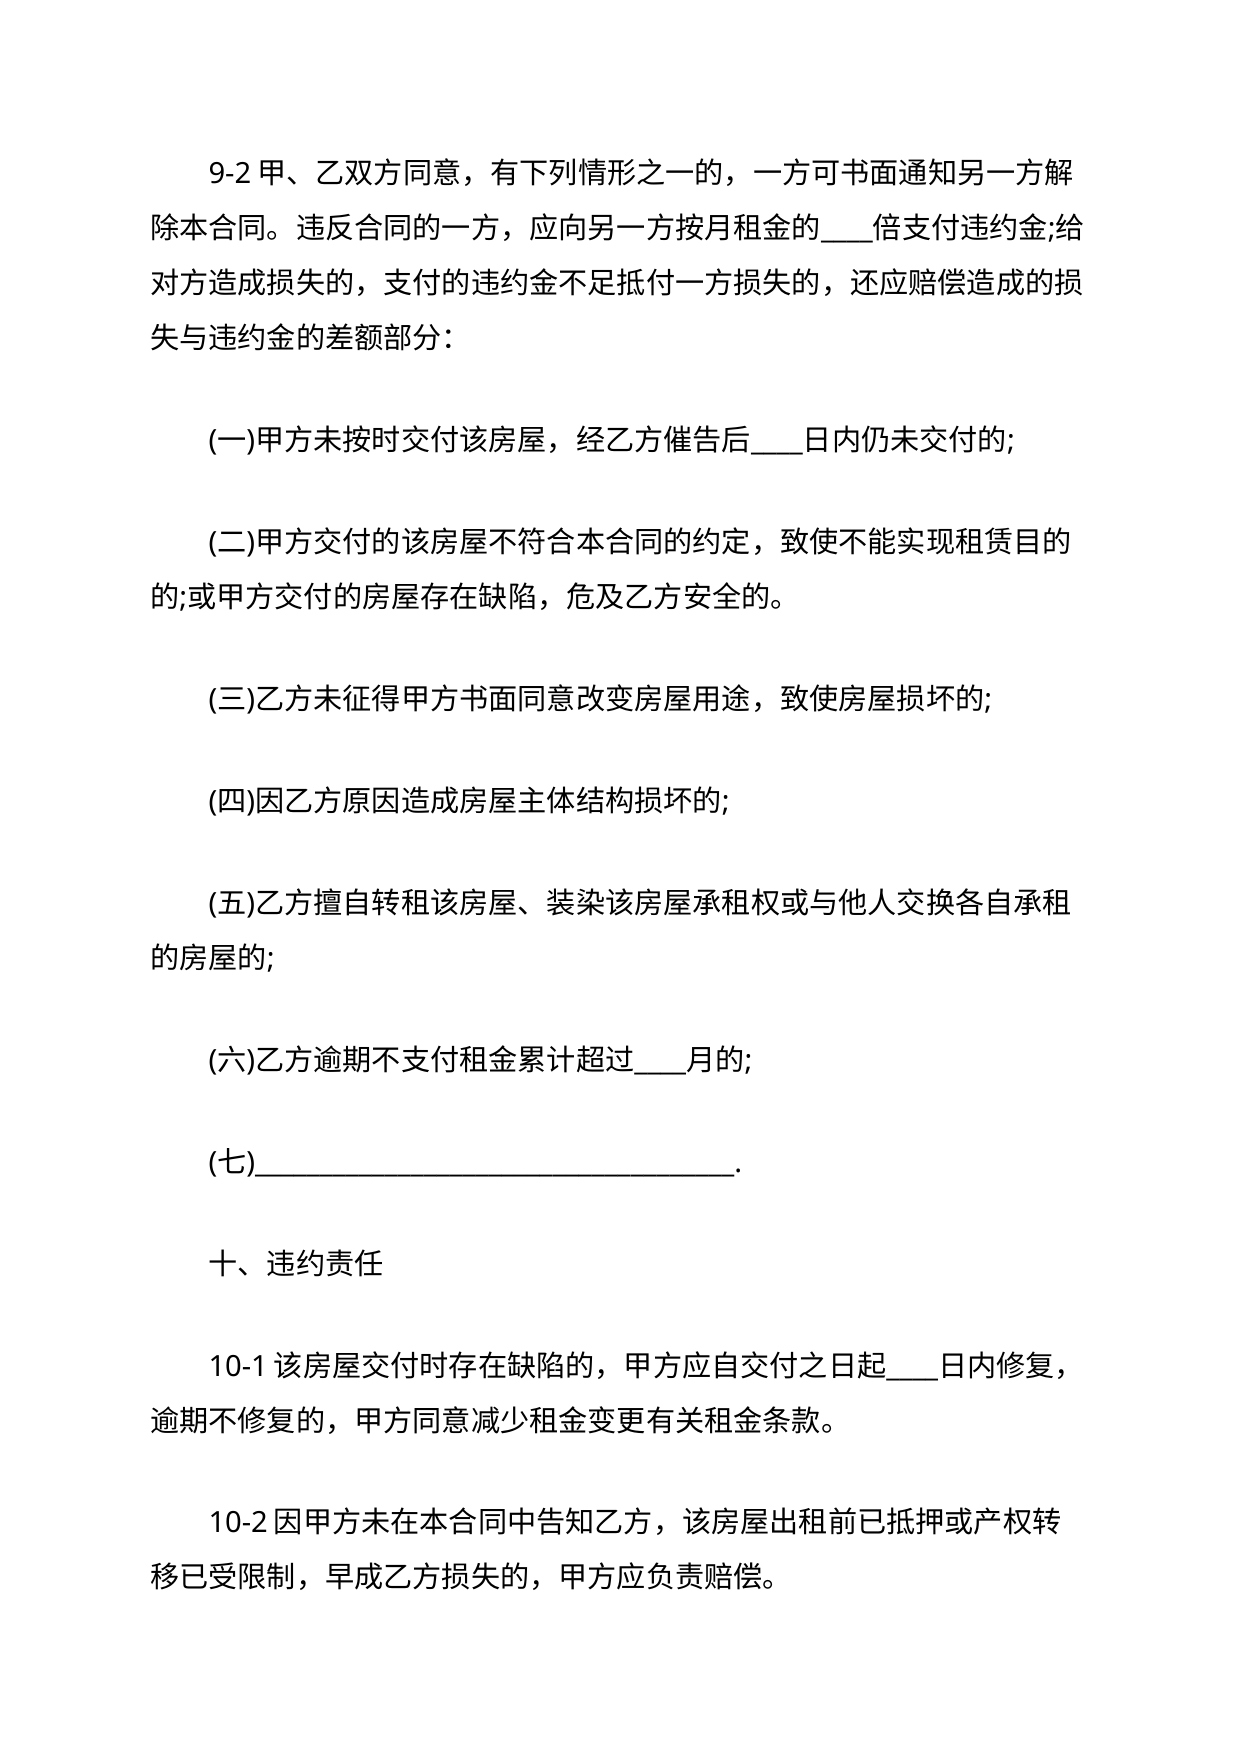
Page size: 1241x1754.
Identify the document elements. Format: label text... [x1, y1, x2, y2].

text 10-1该房屋交付时存在缺陷的，甲方应自交付之日起____日内修复，逾期不修复的，甲方同意减少租金变更有关租金条款。 [150, 1342, 1090, 1439]
text 9-2甲、乙双方同意，有下列情形之一的，一方可书面通知另一方解除本合同。违反合同的一方，应向另一方按月租金的____倍支付违约金;给对方造成损失的，支付的违约金不足抵付一方损失的，还应赔偿造成的损失与违约金的差额部分： [150, 150, 1090, 357]
text (四)因乙方原因造成房屋主体结构损坏的; [150, 778, 1090, 820]
text (一)甲方未按时交付该房屋，经乙方催告后____日内仍未交付的; [150, 417, 1090, 459]
text (六)乙方逾期不支付租金累计超过____月的; [150, 1037, 1090, 1079]
text 十、违约责任 [150, 1241, 1090, 1283]
text (五)乙方擅自转租该房屋、装染该房屋承租权或与他人交换各自承租的房屋的; [150, 879, 1090, 977]
text (三)乙方未征得甲方书面同意改变房屋用途，致使房屋损坏的; [150, 676, 1090, 718]
text (七)_____________________________________. [150, 1138, 1090, 1181]
text 10-2因甲方未在本合同中告知乙方，该房屋出租前已抵押或产权转移已受限制，早成乙方损失的，甲方应负责赔偿。 [150, 1499, 1090, 1596]
text (二)甲方交付的该房屋不符合本合同的约定，致使不能实现租赁目的的;或甲方交付的房屋存在缺陷，危及乙方安全的。 [150, 519, 1090, 616]
